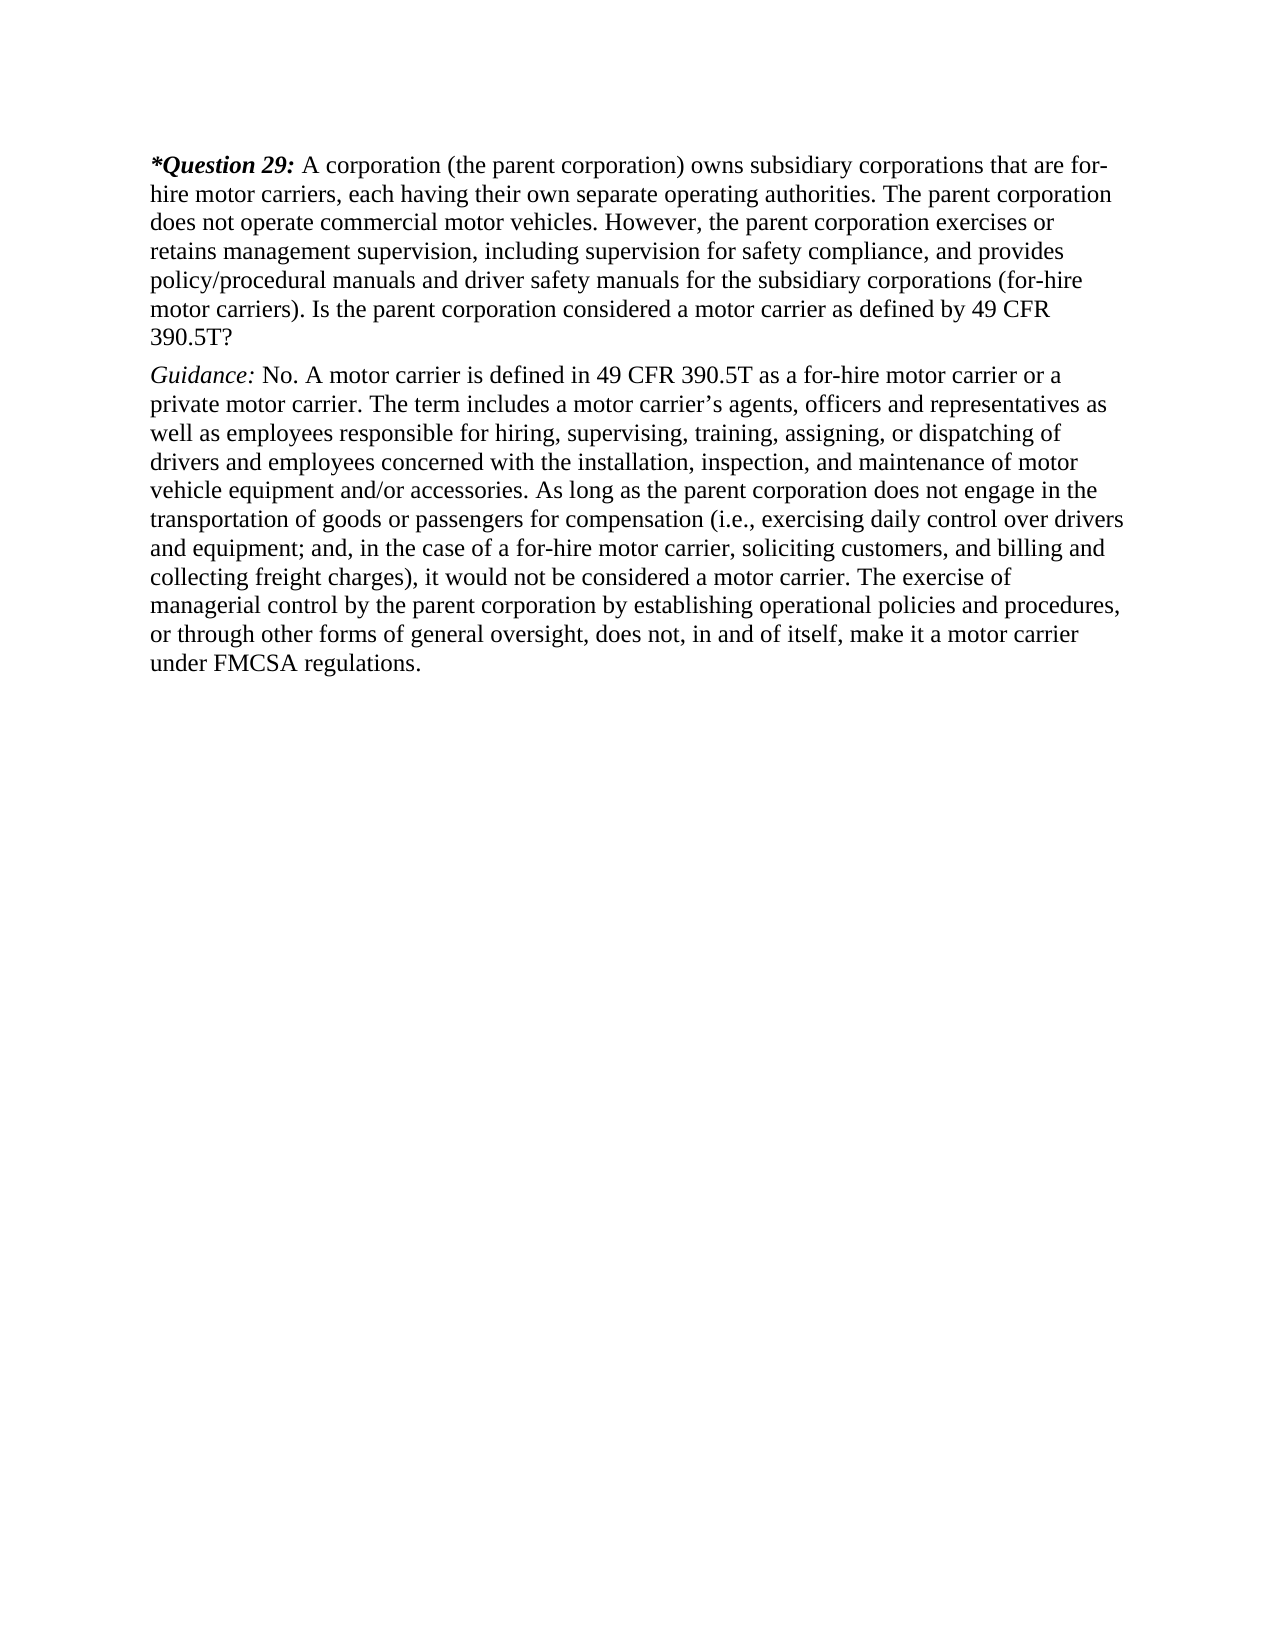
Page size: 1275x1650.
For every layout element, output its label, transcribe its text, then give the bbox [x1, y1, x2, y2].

text *Question 29: A corporation (the parent corporation) owns subsidiary corporations that are for-hire motor carriers, each having their own separate operating authorities. The parent corporation does not operate commercial motor vehicles. However, the parent corporation exercises or retains management supervision, including supervision for safety compliance, and provides policy/procedural manuals and driver safety manuals for the subsidiary corporations (for-hire motor carriers). Is the parent corporation considered a motor carrier as defined by 49 CFR 390.5T? [150, 150, 1125, 351]
text Guidance: No. A motor carrier is defined in 49 CFR 390.5T as a for-hire motor carrier or a private motor carrier. The term includes a motor carrier’s agents, officers and representatives as well as employees responsible for hiring, supervising, training, assigning, or dispatching of drivers and employees concerned with the installation, inspection, and maintenance of motor vehicle equipment and/or accessories. As long as the parent corporation does not engage in the transportation of goods or passengers for compensation (i.e., exercising daily control over drivers and equipment; and, in the case of a for-hire motor carrier, soliciting customers, and billing and collecting freight charges), it would not be considered a motor carrier. The exercise of managerial control by the parent corporation by establishing operational policies and procedures, or through other forms of general oversight, does not, in and of itself, make it a motor carrier under FMCSA regulations. [150, 361, 1125, 677]
